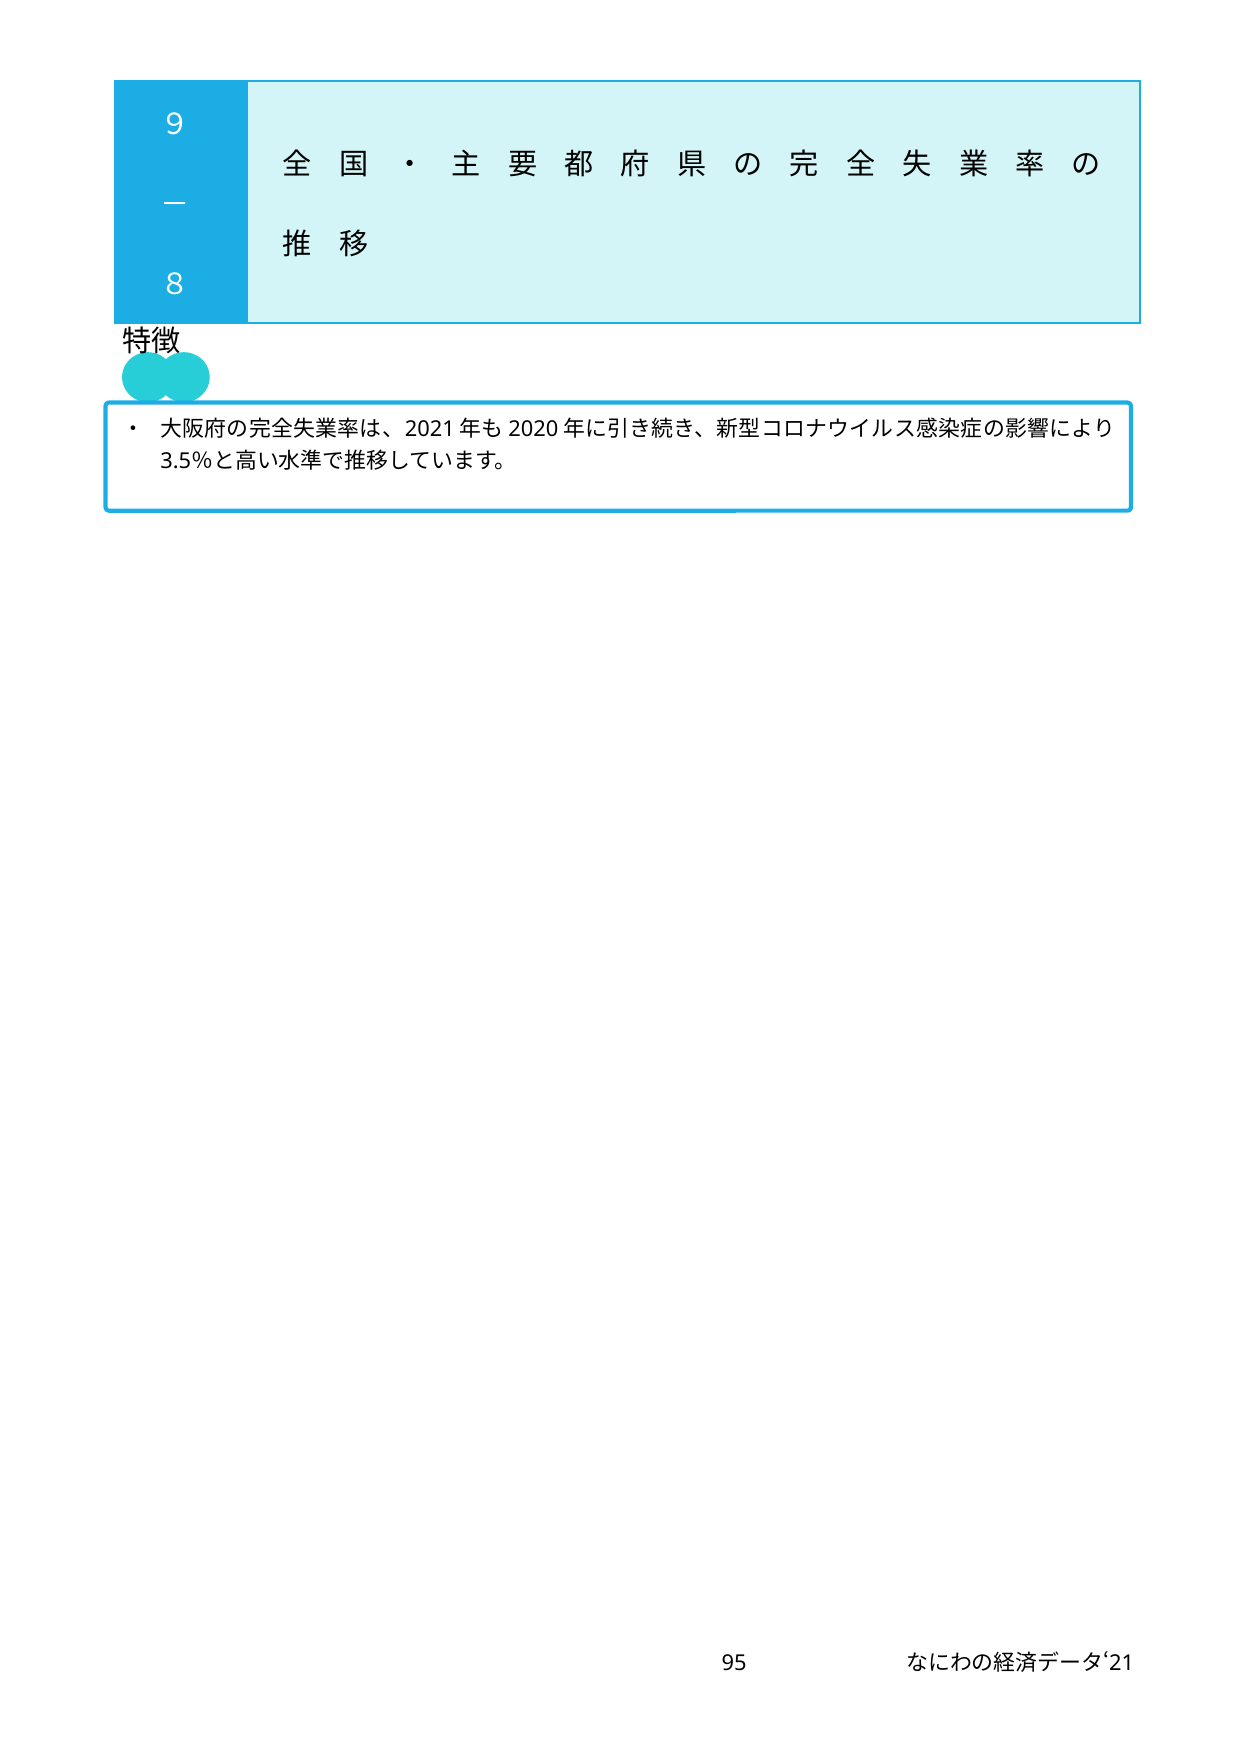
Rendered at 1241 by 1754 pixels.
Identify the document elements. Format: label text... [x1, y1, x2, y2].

table_header 全国・主要都府県の完全失業率の推移 [248, 82, 1139, 322]
table_header ９－８ [116, 82, 246, 322]
